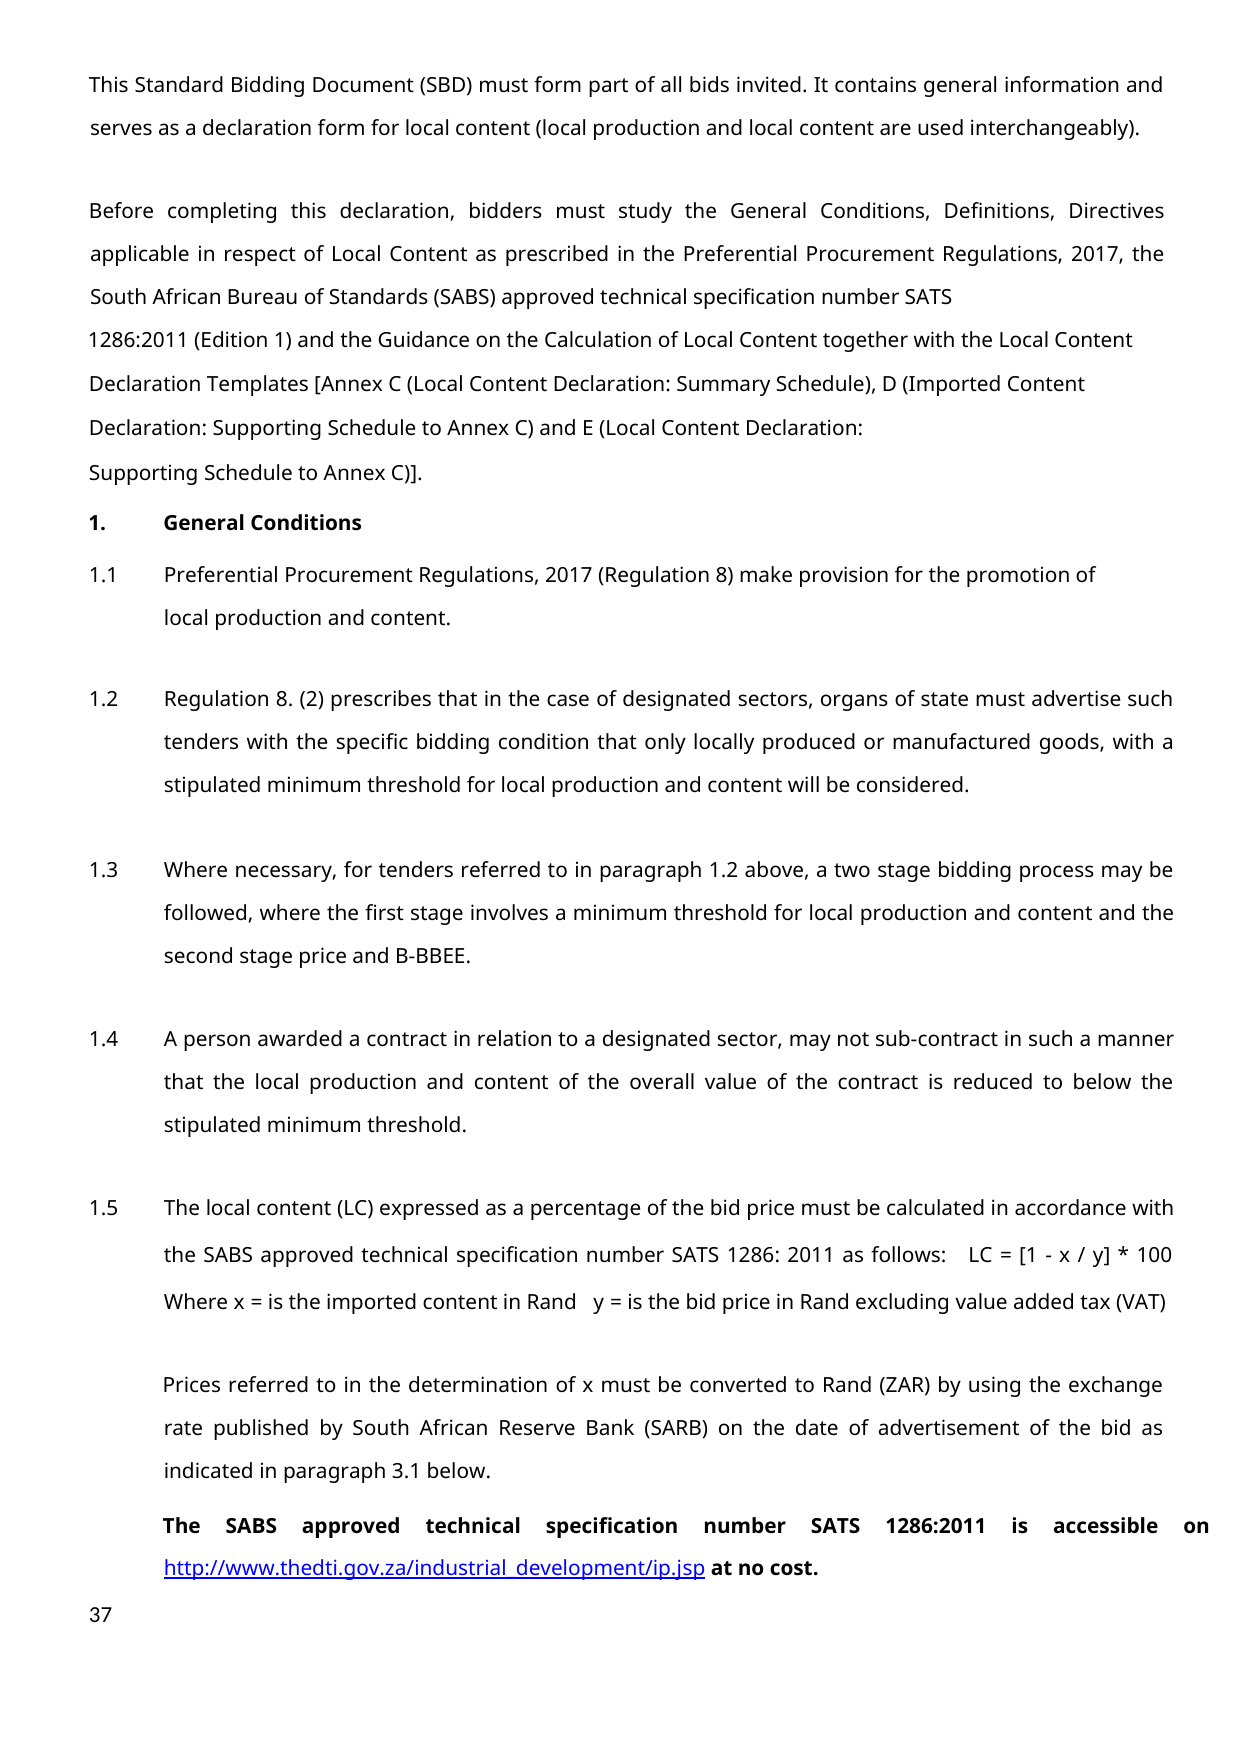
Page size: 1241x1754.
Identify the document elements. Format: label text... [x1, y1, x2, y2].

list Where necessary, for tenders referred to in paragraph 1.2 above, a two stage bidding process may be followed, where the first stage involves a minimum threshold for local production and content and the second stage price and B-BBEE. [89, 855, 1175, 970]
list Regulation 8. (2) prescribes that in the case of designated sectors, organs of state must advertise such tenders with the specific bidding condition that only locally produced or manufactured goods, with a stipulated minimum threshold for local production and content will be considered. [89, 684, 1175, 799]
text Prices referred to in the determination of x must be converted to Rand (ZAR) by using the exchange rate published by South African Reserve Bank (SARB) on the date of advertisement of the bid as indicated in paragraph 3.1 below. [162, 1370, 1165, 1484]
list Preferential Procurement Regulations, 2017 (Regulation 8) make provision for the promotion of [89, 560, 1175, 588]
text Supporting Schedule to Annex C)]. [89, 458, 1175, 486]
text Before completing this declaration, bidders must study the General Conditions, Definitions, Directives applicable in respect of Local Content as prescribed in the Preferential Procurement Regulations, 2017, the South African Bureau of Standards (SABS) approved technical specification number SATS [89, 196, 1166, 311]
list A person awarded a contract in relation to a designated sector, may not sub-contract in such a manner that the local production and content of the overall value of the contract is reduced to below the stipulated minimum threshold. [89, 1024, 1175, 1139]
text local production and content. [164, 603, 1175, 631]
text 1286:2011 (Edition 1) and the Guidance on the Calculation of Local Content together with the Local Content Declaration Templates [Annex C (Local Content Declaration: Summary Schedule), D (Imported Content Declaration: Supporting Schedule to Annex C) and E (Local Content Declaration: [88, 325, 1179, 442]
list The local content (LC) expressed as a percentage of the bid price must be calculated in accordance with the SABS approved technical specification number SATS 1286: 2011 as follows: LC = [1 - x / y] * 100 Where x = is the imported content in Rand y = is the bid price in Rand excluding value added tax (VAT) [89, 1193, 1175, 1316]
list General Conditions [88, 508, 1193, 536]
text This Standard Bidding Document (SBD) must form part of all bids invited. It contains general information and serves as a declaration form for local content (local production and local content are used interchangeably). [89, 70, 1165, 142]
text The SABS approved technical specification number SATS 1286:2011 is accessible on http://www.thedti.gov.za/industrial_development/ip.jsp at no cost. [162, 1511, 1211, 1582]
